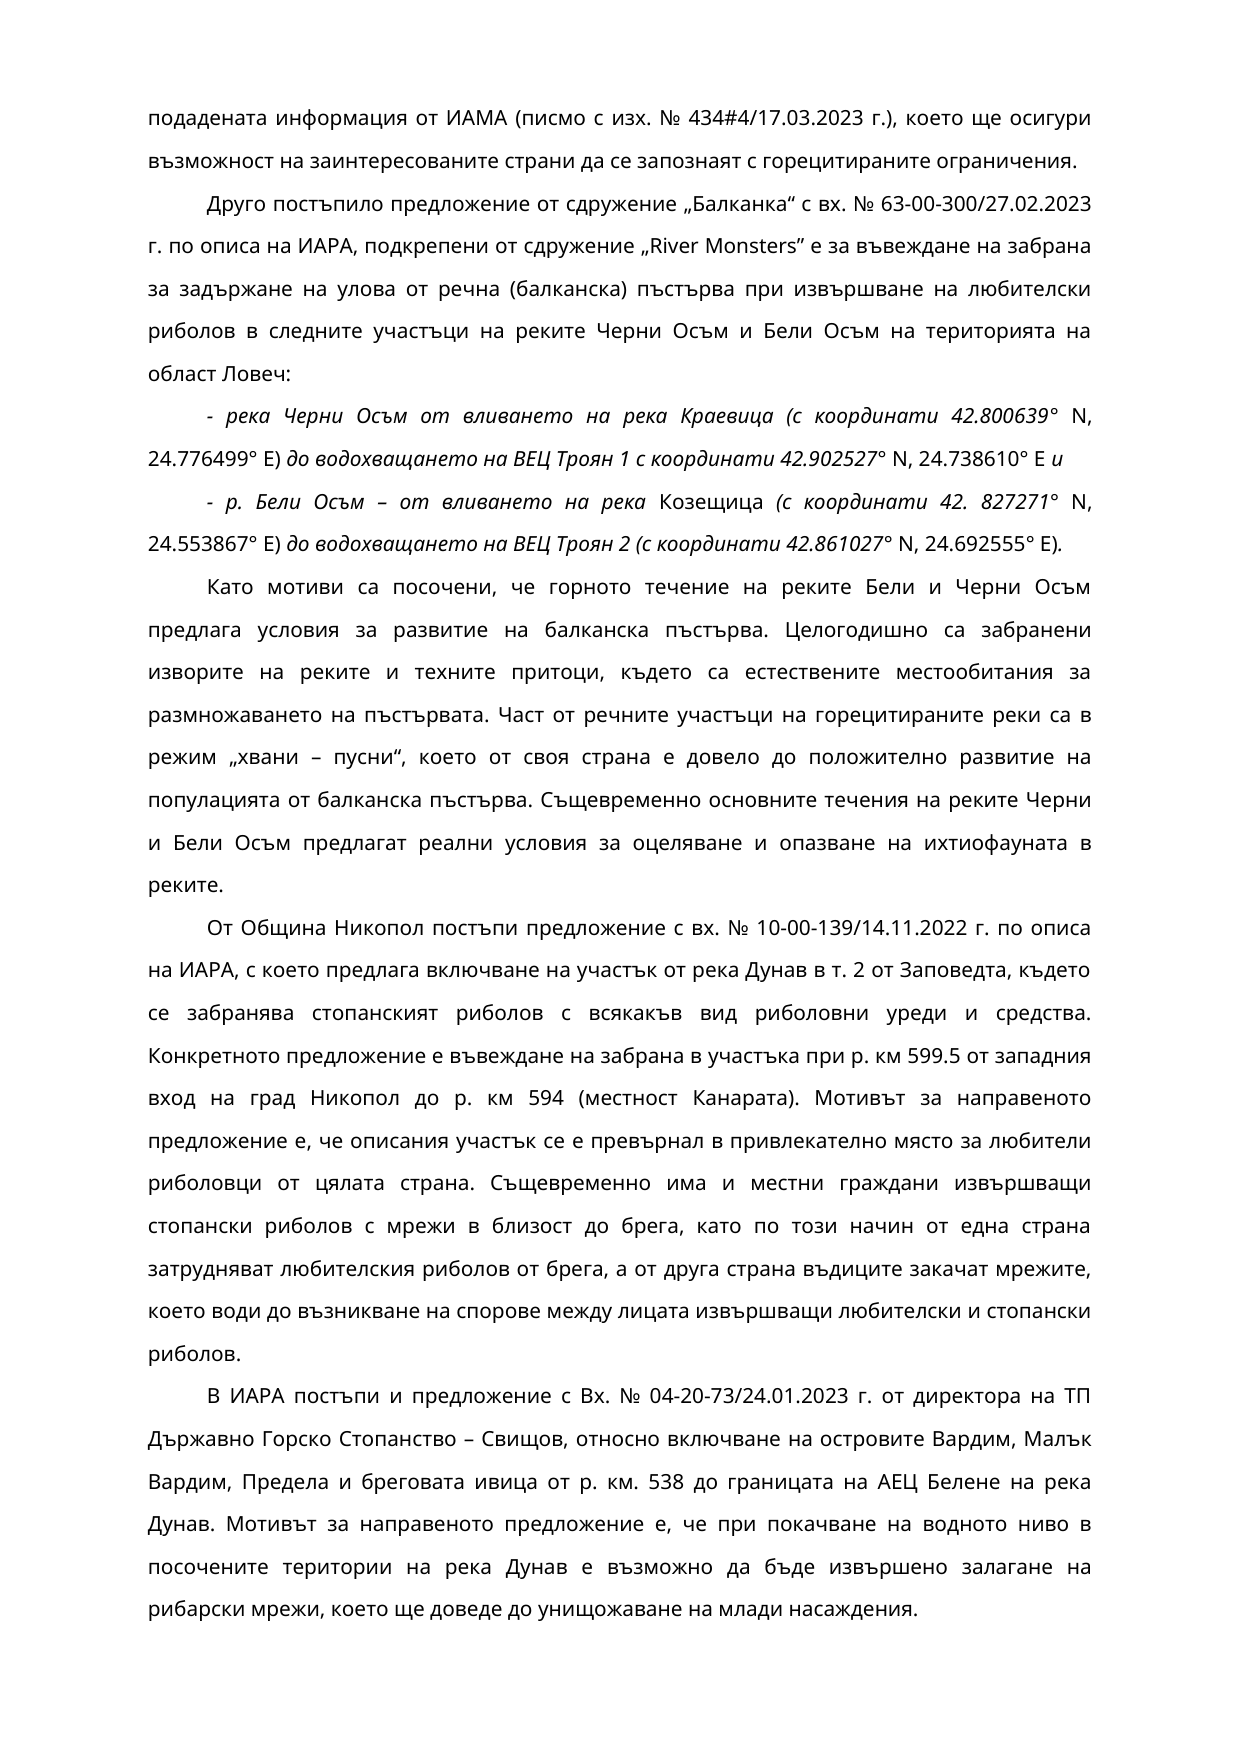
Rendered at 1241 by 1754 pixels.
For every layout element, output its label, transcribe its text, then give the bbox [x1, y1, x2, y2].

text - река Черни Осъм от вливането на река Краевица (с координати 42.800639° N, 24.776499° E) до водохващането на ВЕЦ Троян 1 с координати 42.902527° N, 24.738610° E и [148, 402, 1093, 473]
text Друго постъпило предложение от сдружение „Балканка“ с вх. № 63-00-300/27.02.2023 г. по описа на ИАРА, подкрепени от сдружение „River Monsters” е за въвеждане на забрана за задържане на улова от речна (балканска) пъстърва при извършване на любителски риболов в следните участъци на реките Черни Осъм и Бели Осъм на територията на област Ловеч: [148, 189, 1093, 387]
text Като мотиви са посочени, че горното течение на реките Бели и Черни Осъм предлага условия за развитие на балканска пъстърва. Целогодишно са забранени изворите на реките и техните притоци, където са естествените местообитания за размножаването на пъстървата. Част от речните участъци на горецитираните реки са в режим „хвани – пусни“, което от своя страна е довело до положително развитие на популацията от балканска пъстърва. Същевременно основните течения на реките Черни и Бели Осъм предлагат реални условия за оцеляване и опазване на ихтиофауната в реките. [148, 572, 1093, 899]
text - р. Бели Осъм – от вливането на река Козещица (с координати 42. 827271° N, 24.553867° E) до водохващането на ВЕЦ Троян 2 (с координати 42.861027° N, 24.692555° E). [148, 487, 1093, 558]
text В ИАРА постъпи и предложение с Вх. № 04-20-73/24.01.2023 г. от директора на ТП Държавно Горско Стопанство – Свищов, относно включване на островите Вардим, Малък Вардим, Предела и бреговата ивица от р. км. 538 до границата на АЕЦ Белене на река Дунав. Мотивът за направеното предложение е, че при покачване на водното ниво в посочените територии на река Дунав е възможно да бъде извършено залагане на рибарски мрежи, което ще доведе до унищожаване на млади насаждения. [148, 1382, 1093, 1623]
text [148, 103, 1093, 174]
text От Община Никопол постъпи предложение с вх. № 10-00-139/14.11.2022 г. по описа на ИАРА, с което предлага включване на участък от река Дунав в т. 2 от Заповедта, където се забранява стопанският риболов с всякакъв вид риболовни уреди и средства. Конкретното предложение е въвеждане на забрана в участъка при р. км 599.5 от западния вход на град Никопол до р. км 594 (местност Канарата). Мотивът за направеното предложение е, че описания участък се е превърнал в привлекателно място за любители риболовци от цялата страна. Същевременно има и местни граждани извършващи стопански риболов с мрежи в близост до брега, като по този начин от една страна затрудняват любителския риболов от брега, а от друга страна въдиците закачат мрежите, което води до възникване на спорове между лицата извършващи любителски и стопански риболов. [148, 913, 1093, 1367]
